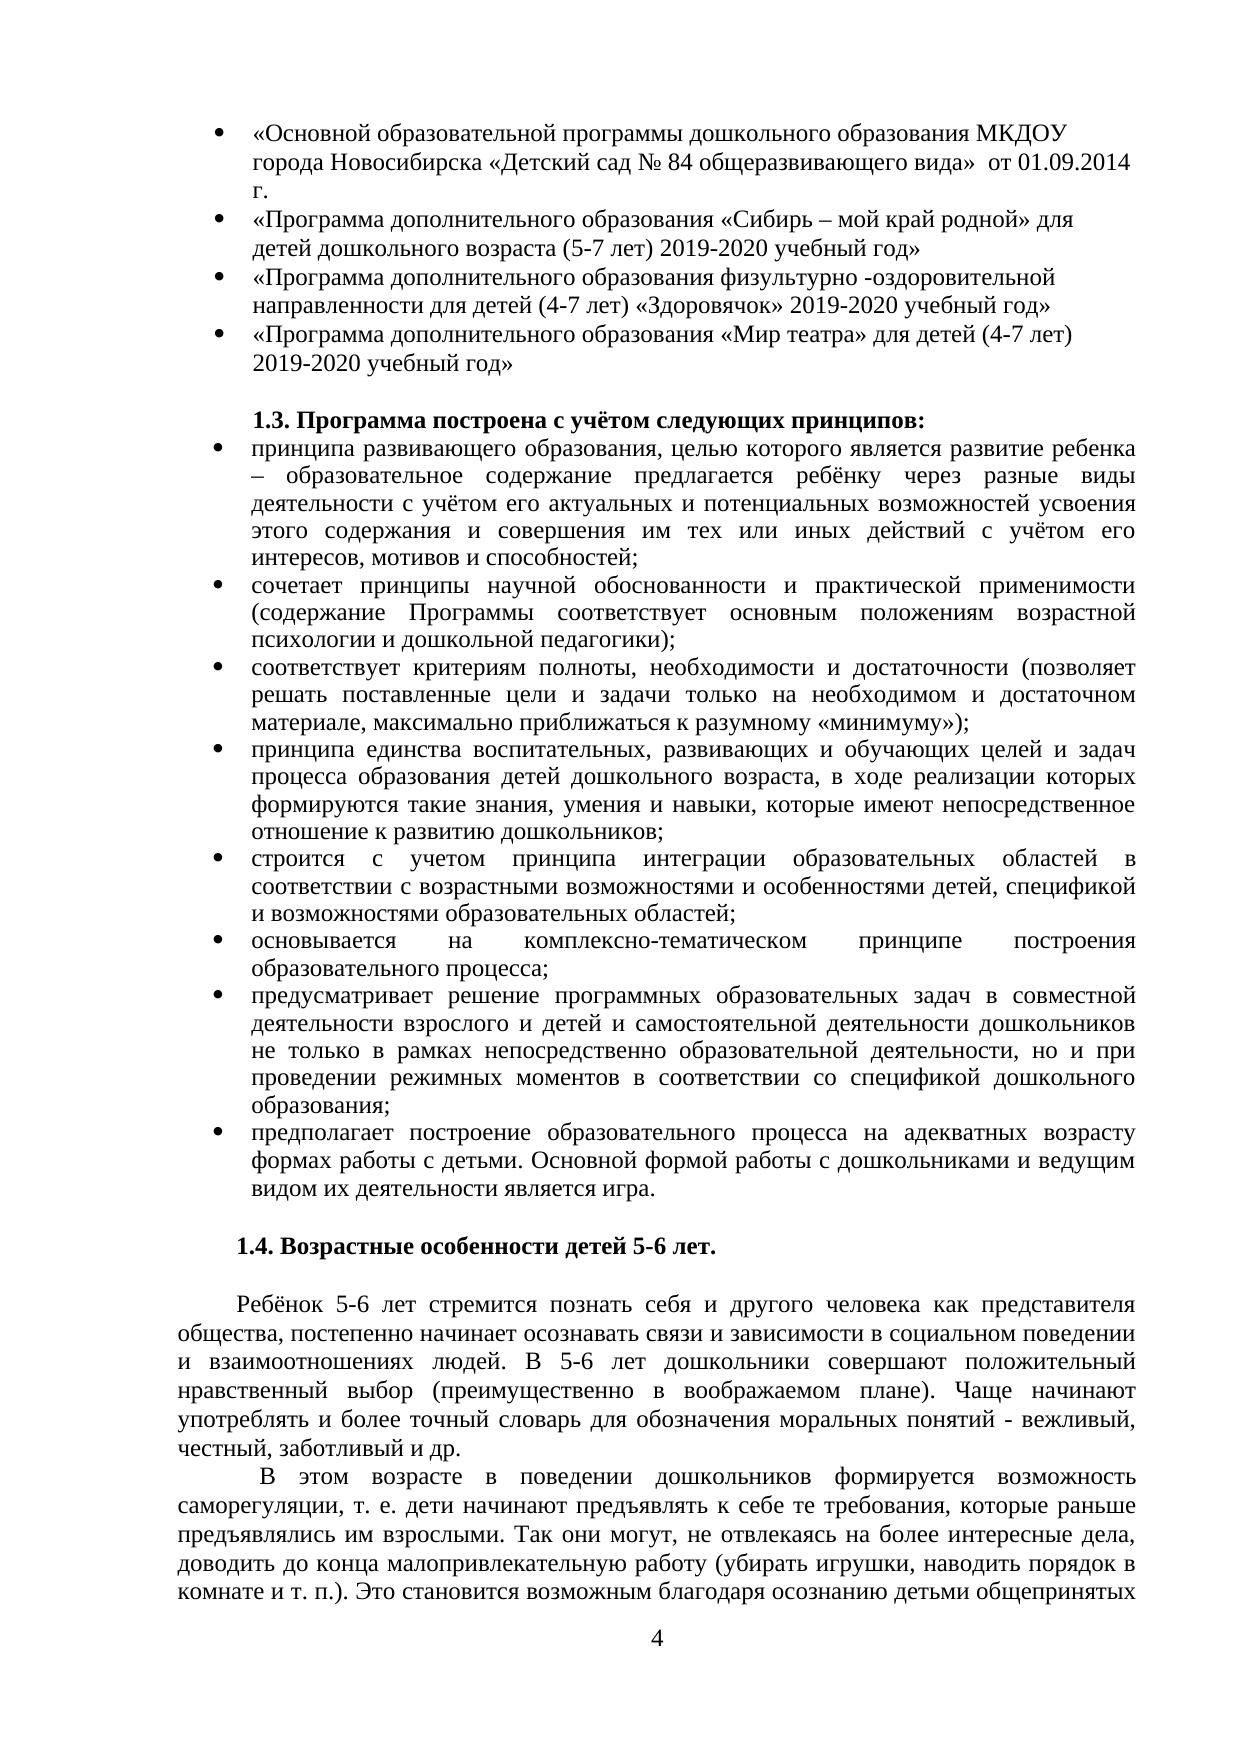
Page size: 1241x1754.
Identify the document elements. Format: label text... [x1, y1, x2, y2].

text 1.4. Возрастные особенности детей 5-6 лет. [177, 1231, 1137, 1260]
list основывается на комплексно-тематическом принципе построения образовательного процесса; [213, 927, 1137, 982]
list принципа развивающего образования, целью которого является развитие ребенка – образовательное содержание предлагается ребёнку через разные виды деятельности с учётом его актуальных и потенциальных возможностей усвоения этого содержания и совершения им тех или иных действий с учётом его интересов, мотивов и способностей; [213, 434, 1137, 571]
list принципа единства воспитательных, развивающих и обучающих целей и задач процесса образования детей дошкольного возраста, в ходе реализации которых формируются такие знания, умения и навыки, которые имеют непосредственное отношение к развитию дошкольников; [213, 735, 1137, 845]
list сочетает принципы научной обоснованности и практической применимости (содержание Программы соответствует основным положениям возрастной психологии и дошкольной педагогики); [213, 571, 1137, 653]
list предполагает построение образовательного процесса на адекватных возрасту формах работы с детьми. Основной формой работы с дошкольниками и ведущим видом их деятельности является игра. [213, 1118, 1137, 1202]
list строится с учетом принципа интеграции образовательных областей в соответствии с возрастными возможностями и особенностями детей, спецификой и возможностями образовательных областей; [213, 845, 1137, 927]
list «Программа дополнительного образования физультурно -оздоровительной направленности для детей (4-7 лет) «Здоровячок» 2019-2020 учебный год» [215, 262, 1137, 319]
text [177, 1461, 1137, 1605]
list предусматривает решение программных образовательных задач в совместной деятельности взрослого и детей и самостоятельной деятельности дошкольников не только в рамках непосредственно образовательной деятельности, но и при проведении режимных моментов в соответствии со спецификой дошкольного образования; [213, 982, 1137, 1118]
list «Программа дополнительного образования «Мир театра» для детей (4-7 лет) 2019-2020 учебный год» [215, 319, 1137, 377]
list «Основной образовательной программы дошкольного образования МКДОУ города Новосибирска «Детский сад № 84 общеразвивающего вида» от 01.09.2014 г. [215, 118, 1137, 204]
list соответствует критериям полноты, необходимости и достаточности (позволяет решать поставленные цели и задачи только на необходимом и достаточном материале, максимально приближаться к разумному «минимуму»); [213, 653, 1137, 735]
text Ребёнок 5-6 лет стремится познать себя и другого человека как представителя общества, постепенно начинает осознавать связи и зависимости в социальном поведении и взаимоотношениях людей. В 5-6 лет дошкольники совершают положительный нравственный выбор (преимущественно в воображаемом плане). Чаще начинают употреблять и более точный словарь для обозначения моральных понятий - вежливый, честный, заботливый и др. [177, 1289, 1137, 1461]
text 1.3. Программа построена с учётом следующих принципов: [252, 406, 1137, 434]
list «Программа дополнительного образования «Сибирь – мой край родной» для детей дошкольного возраста (5-7 лет) 2019-2020 учебный год» [215, 204, 1137, 262]
